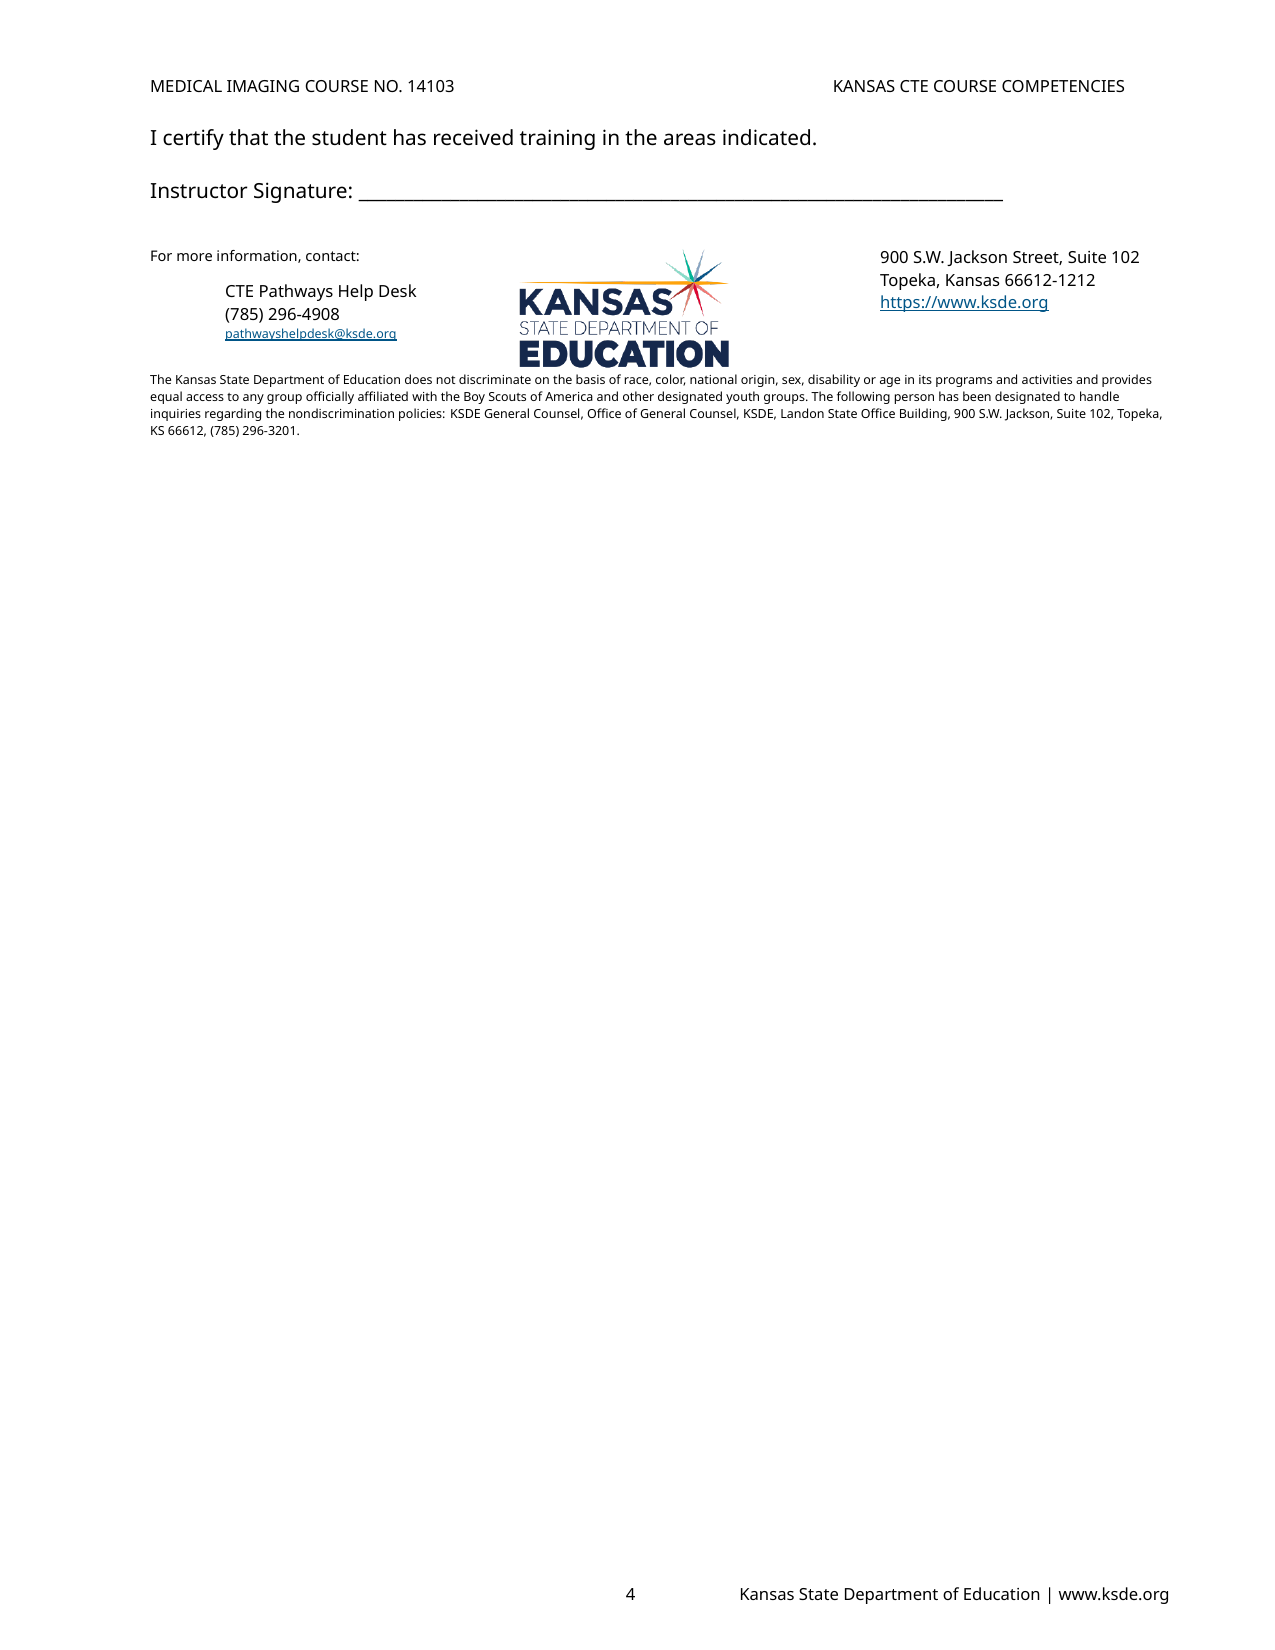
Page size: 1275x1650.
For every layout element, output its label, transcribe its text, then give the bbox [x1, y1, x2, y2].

picture [515, 245, 733, 371]
text The Kansas State Department of Education does not discriminate on the basis of race, color, national origin, sex, disability or age in its programs and activities and provides equal access to any group officially affiliated with the Boy Scouts of America and other designated youth groups. The following person has been designated to handle inquiries regarding the nondiscrimination policies: KSDE General Counsel, Office of General Counsel, KSDE, Landon State Office Building, 900 S.W. Jackson, Suite 102, Topeka, KS 66612, (785) 296-3201. [150, 371, 1170, 439]
text 900 S.W. Jackson Street, Suite 102 [880, 246, 1170, 268]
text For more information, contact: [150, 246, 440, 265]
text Instructor Signature: [150, 176, 1170, 204]
text I certify that the student has received training in the areas indicated. [150, 123, 1170, 151]
text (785) 296-4908 [225, 302, 440, 325]
text pathwayshelpdesk@ksde.org [225, 325, 440, 342]
text Topeka, Kansas 66612-1212 [880, 268, 1170, 291]
text https://www.ksde.org [880, 291, 1170, 314]
text CTE Pathways Help Desk [225, 279, 440, 302]
